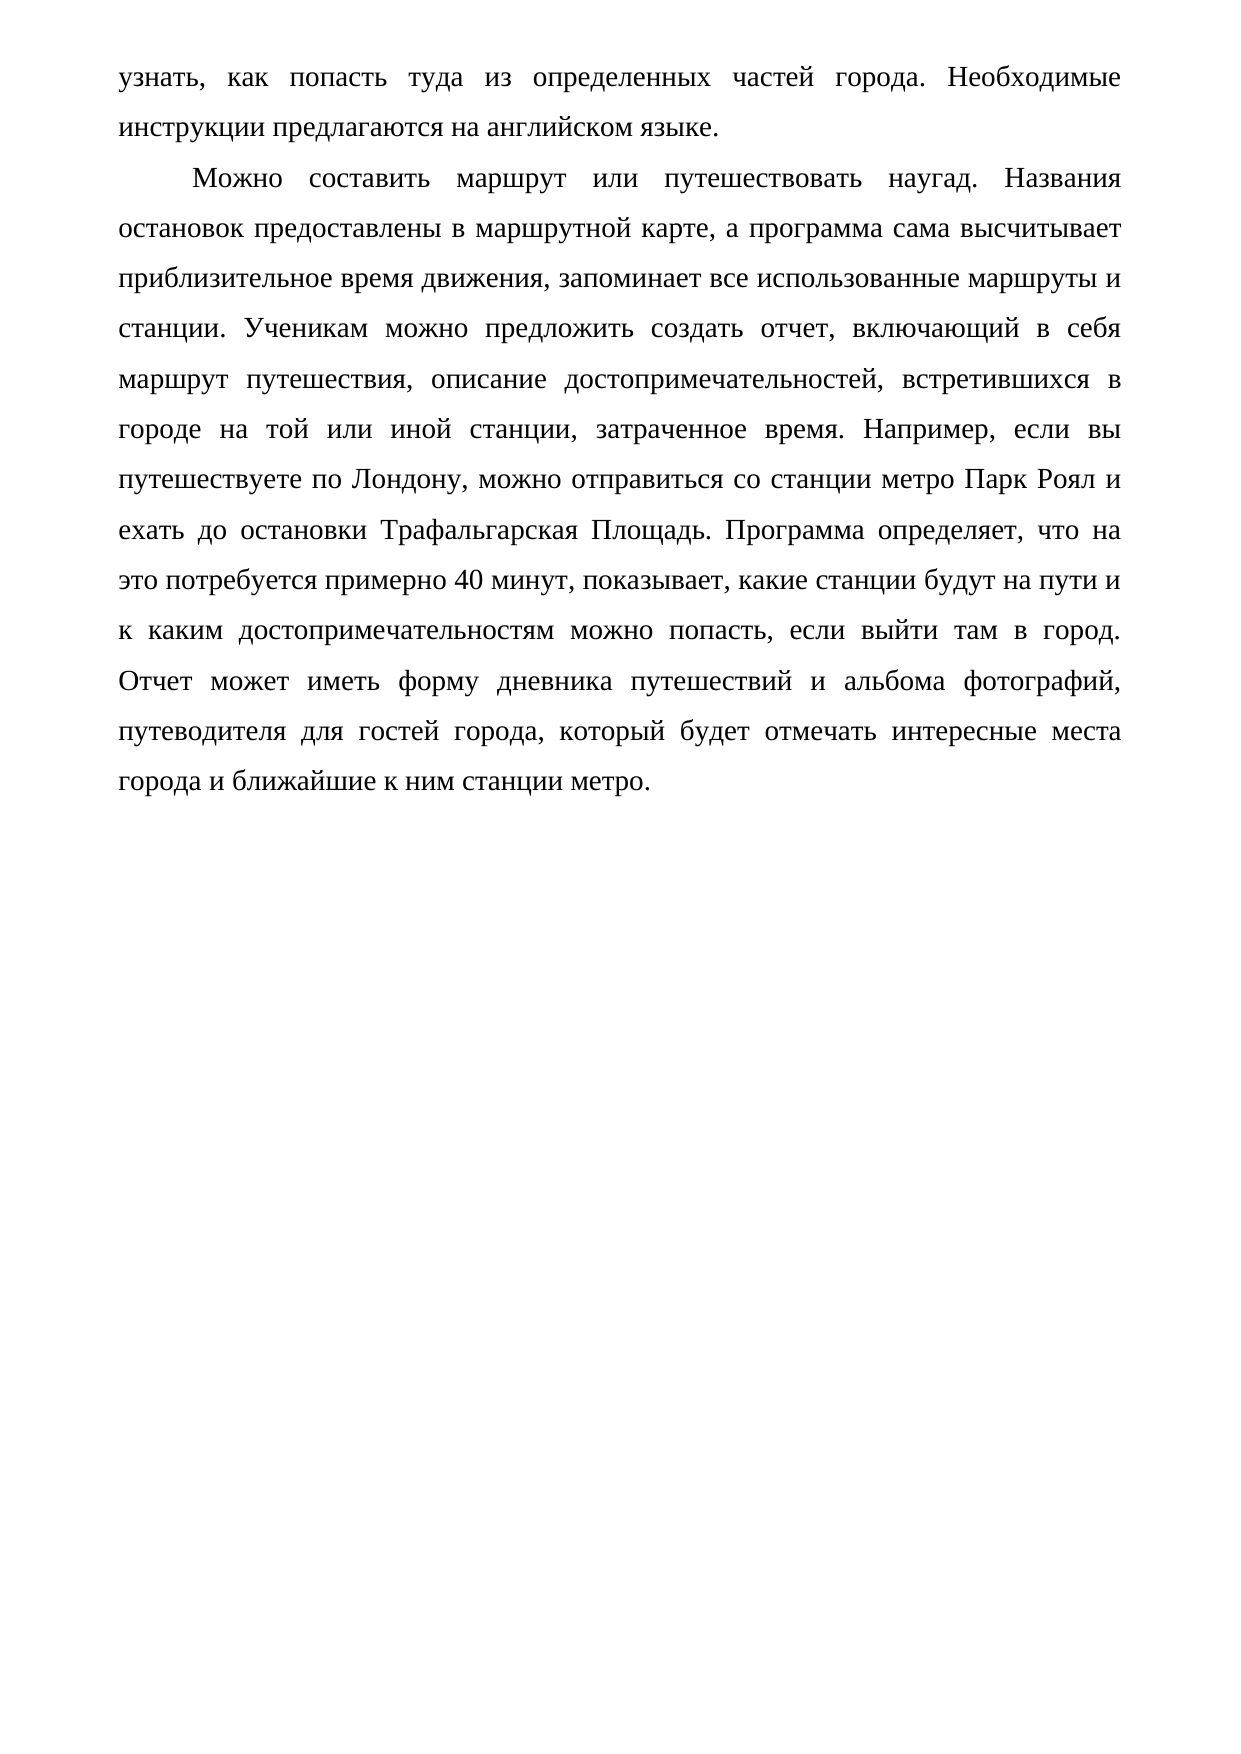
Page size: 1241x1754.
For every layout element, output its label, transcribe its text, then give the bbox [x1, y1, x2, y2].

text Можно составить маршрут или путешествовать наугад. Названия остановок предоставлены в маршрутной карте, а программа сама высчитывает приблизительное время движения, запоминает все использованные маршруты и станции. Ученикам можно предложить создать отчет, включающий в себя маршрут путешествия, описание достопримечательностей, встретившихся в городе на той или иной станции, затраченное время. Например, если вы путешествуете по Лондону, можно отправиться со станции метро Парк Роял и ехать до остановки Трафальгарская Площадь. Программа определяет, что на это потребуется примерно 40 минут, показывает, какие станции будут на пути и к каким достопримечательностям можно попасть, если выйти там в город. Отчет может иметь форму дневника путешествий и альбома фотографий, путеводителя для гостей города, который будет отмечать интересные места города и ближайшие к ним станции метро. [118, 160, 1122, 797]
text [118, 59, 1122, 143]
